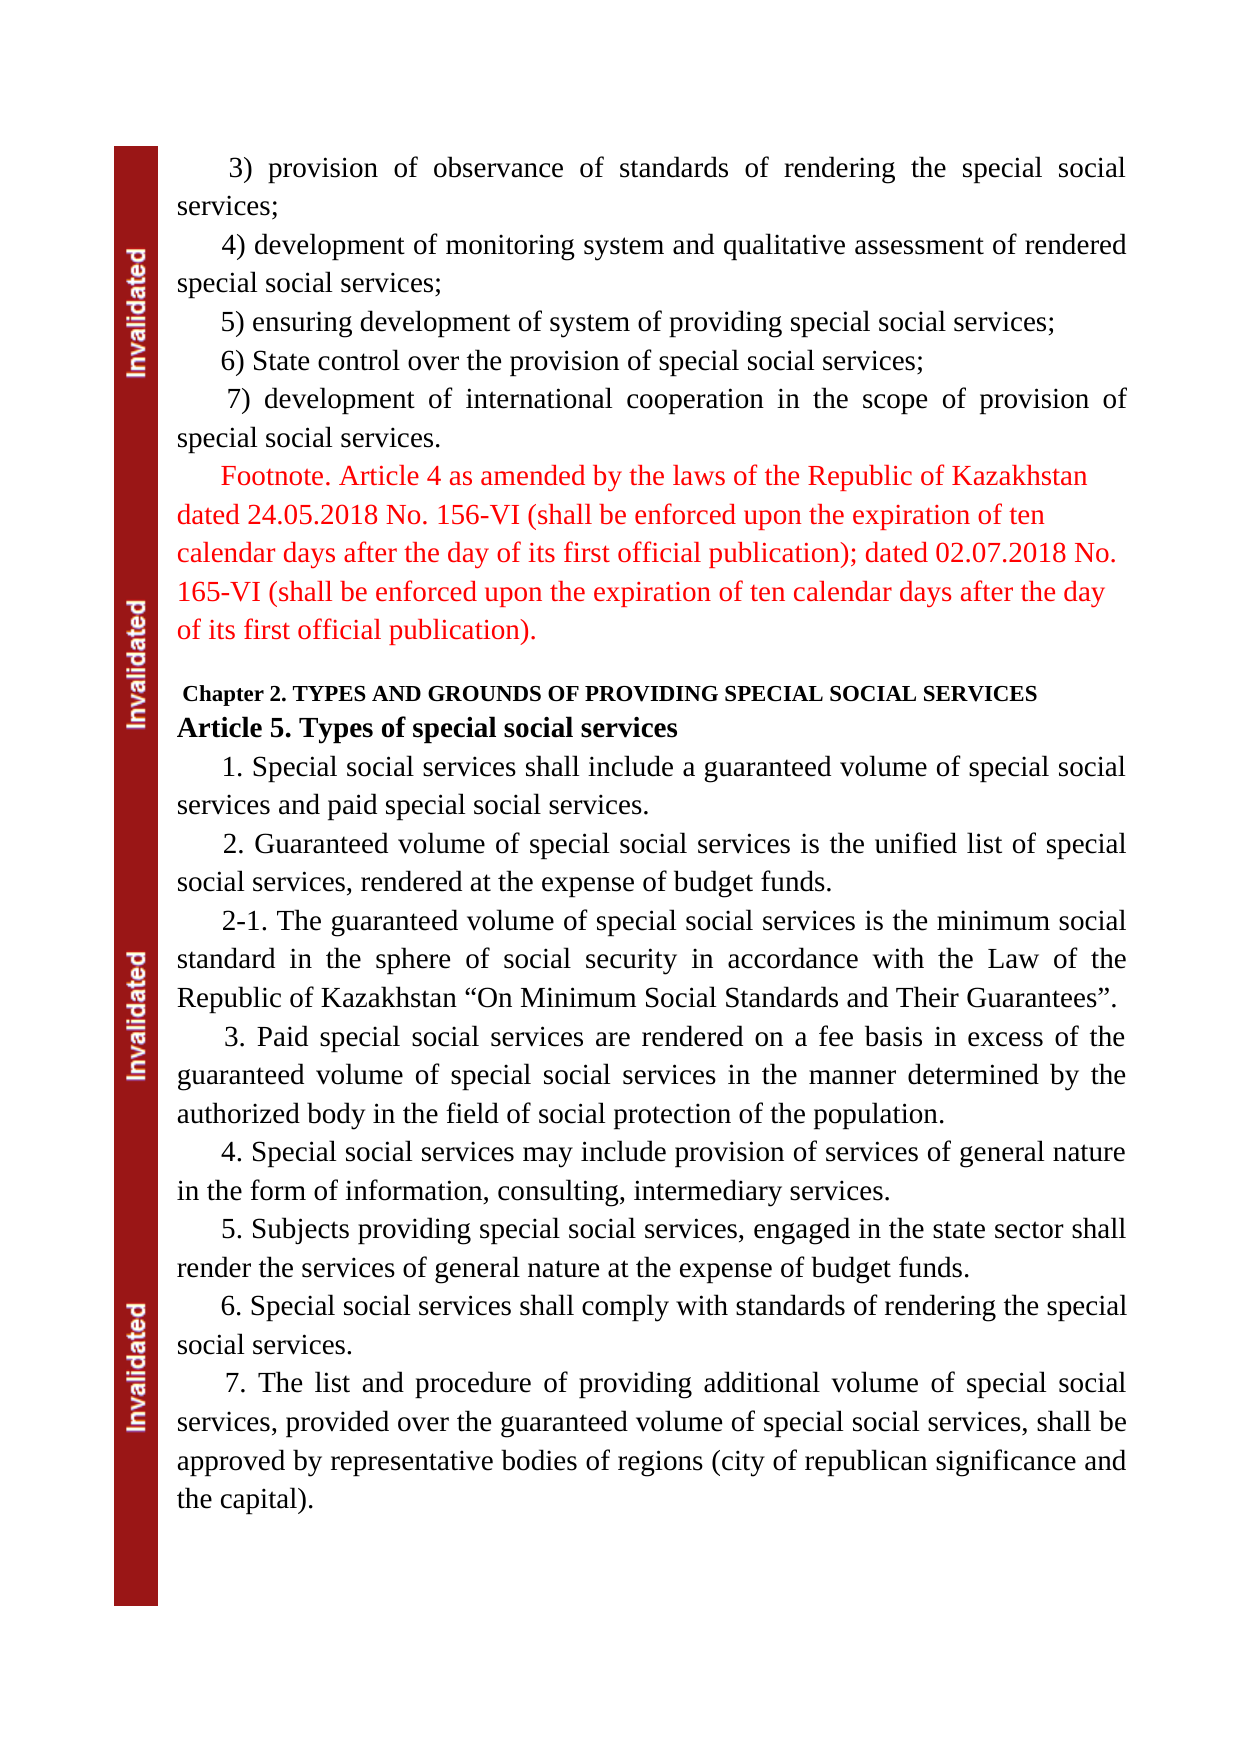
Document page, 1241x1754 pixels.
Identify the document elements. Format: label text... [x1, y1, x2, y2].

text 2. Guaranteed volume of special social services is the unified list of special social services, rendered at the expense of budget funds. [112, 826, 1128, 898]
text 3. Paid special social services are rendered on a fee basis in excess of the guaranteed volume of special social services in the manner determined by the authorized body in the field of social protection of the population. [112, 1019, 1128, 1129]
text 7) development of international cooperation in the scope of provision of special social services. [112, 381, 1128, 453]
text 2-1. The guaranteed volume of special social services is the minimum social standard in the sphere of social security in accordance with the Law of the Republic of Kazakhstan “On Minimum Social Standards and Their Guarantees”. [112, 903, 1128, 1014]
text Chapter 2. TYPES AND GROUNDS OF PROVIDING SPECIAL SOCIAL SERVICES [112, 680, 1128, 706]
text 5) ensuring development of system of providing special social services; [112, 304, 1128, 338]
text 4. Special social services may include provision of services of general nature in the form of information, consulting, intermediary services. [112, 1134, 1128, 1206]
picture [114, 146, 158, 150]
picture [114, 338, 158, 343]
text 7. The list and procedure of providing additional volume of special social services, provided over the guaranteed volume of special social services, shall be approved by representative bodies of regions (city of republican significance and the capital). [112, 1366, 1128, 1515]
text 5. Subjects providing special social services, engaged in the state sector shall render the services of general nature at the expense of budget funds. [112, 1211, 1128, 1283]
text Article 5. Types of special social services [112, 710, 1128, 744]
picture [114, 744, 158, 749]
picture [114, 706, 158, 710]
picture [114, 898, 158, 903]
text 3) provision of observance of standards of rendering the special social services; [112, 150, 1128, 222]
picture [114, 1129, 158, 1134]
picture [114, 1515, 158, 1606]
picture [114, 1361, 158, 1366]
picture [114, 222, 158, 227]
text 6) State control over the provision of special social services; [112, 343, 1128, 376]
text 4) development of monitoring system and qualitative assessment of rendered special social services; [112, 227, 1128, 299]
picture [114, 1283, 158, 1288]
picture [114, 821, 158, 826]
picture [114, 299, 158, 304]
text Footnote. Article 4 as amended by the laws of the Republic of Kazakhstan dated 24.05.2018 No. 156-VI (shall be enforced upon the expiration of ten calendar days after the day of its first official publication); dated 02.07.2018 No. 165-VI (shall be enforced upon the expiration of ten calendar days after the day of its first official publication). [112, 458, 1128, 676]
picture [114, 376, 158, 381]
text 6. Special social services shall comply with standards of rendering the special social services. [112, 1288, 1128, 1361]
picture [114, 1014, 158, 1019]
picture [114, 1206, 158, 1211]
text 1. Special social services shall include a guaranteed volume of special social services and paid special social services. [112, 749, 1128, 821]
picture [114, 676, 158, 680]
picture [114, 453, 158, 458]
